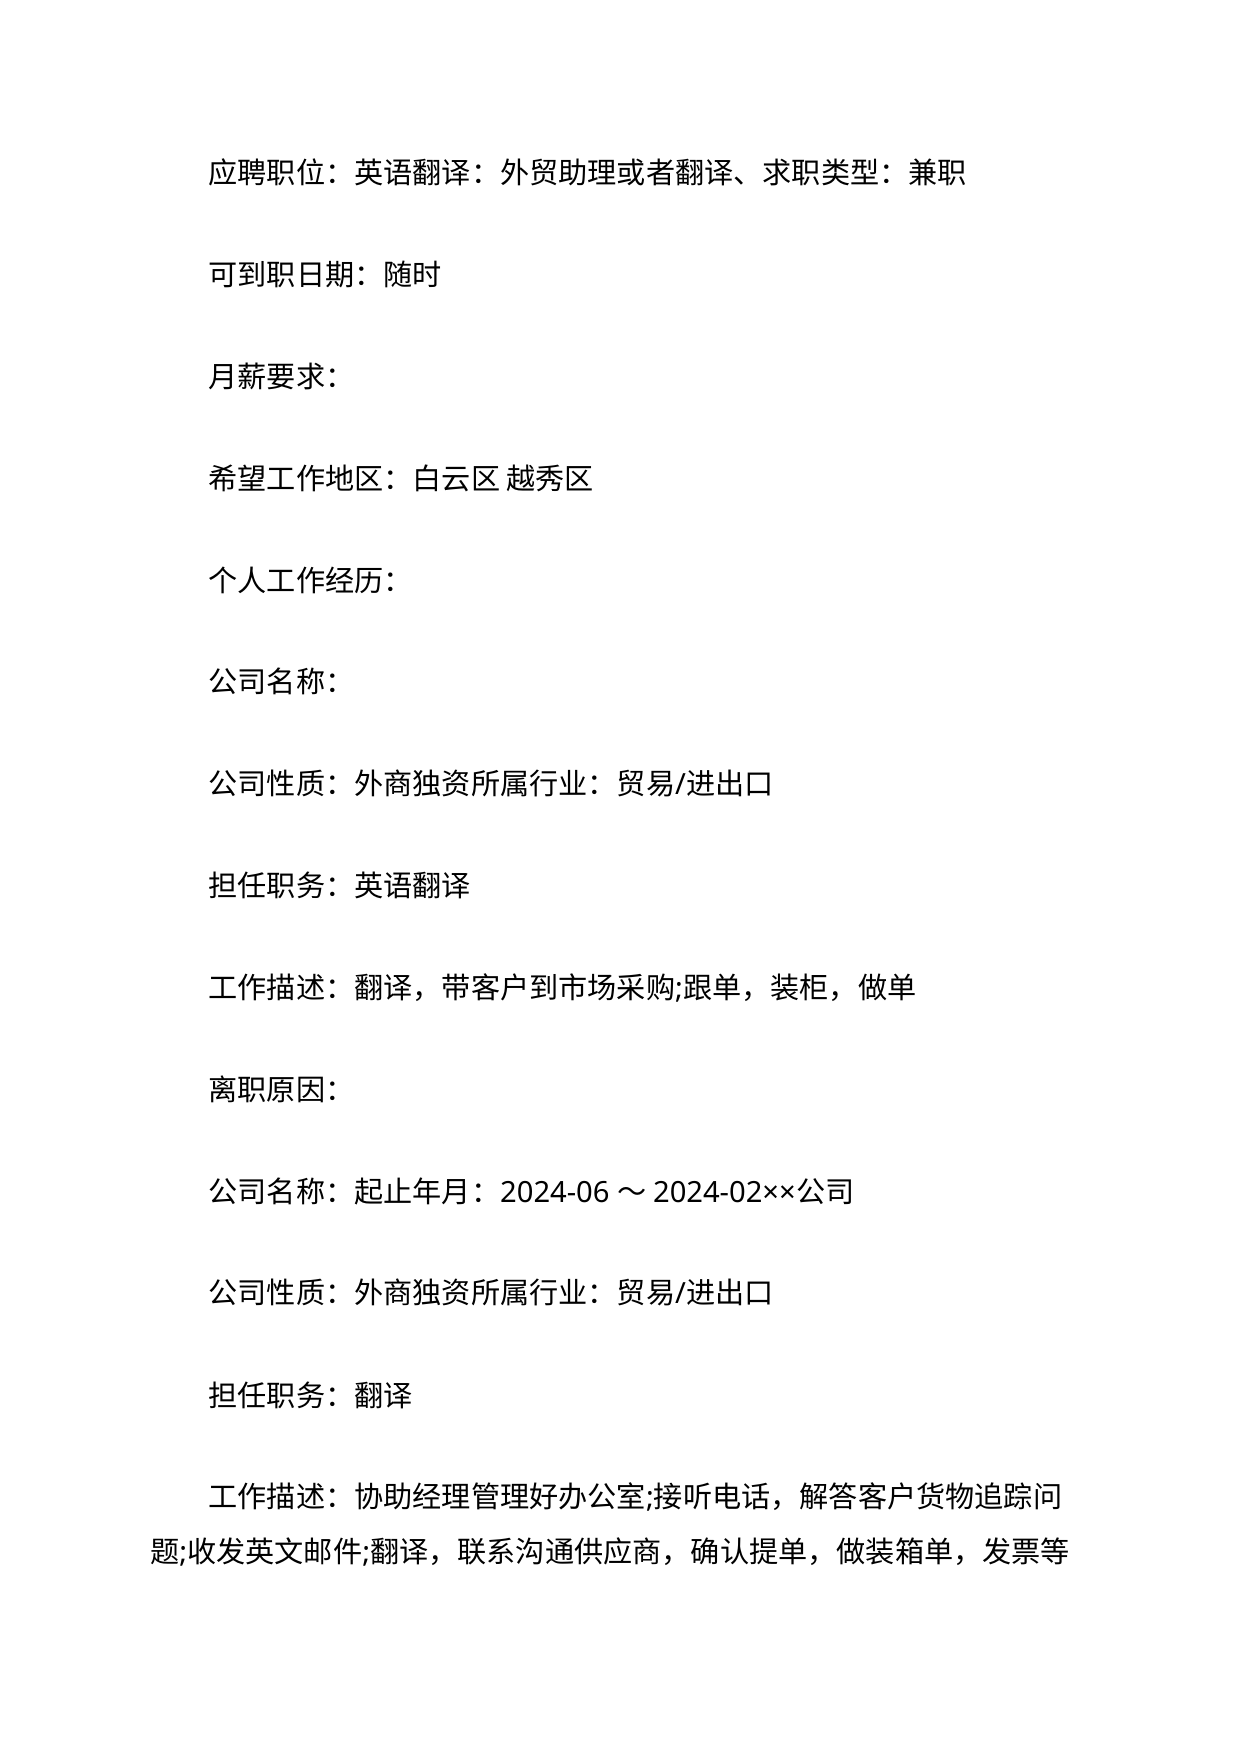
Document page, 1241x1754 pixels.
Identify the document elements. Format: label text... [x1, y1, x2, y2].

text 应聘职位：英语翻译：外贸助理或者翻译、求职类型：兼职 [150, 150, 1090, 192]
text 担任职务：翻译 [150, 1372, 1090, 1414]
text 公司名称： [150, 659, 1090, 701]
text 希望工作地区：白云区 越秀区 [150, 455, 1090, 498]
text 工作描述：翻译，带客户到市场采购;跟单，装柜，做单 [150, 964, 1090, 1007]
text 月薪要求： [150, 353, 1090, 396]
text 可到职日期：随时 [150, 252, 1090, 294]
text 公司名称：起止年月：2024-06 ～ 2024-02××公司 [150, 1168, 1090, 1211]
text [150, 1474, 1090, 1571]
text 离职原因： [150, 1066, 1090, 1109]
text 公司性质：外商独资所属行业：贸易/进出口 [150, 761, 1090, 803]
text 担任职务：英语翻译 [150, 863, 1090, 905]
text 个人工作经历： [150, 557, 1090, 599]
text 公司性质：外商独资所属行业：贸易/进出口 [150, 1270, 1090, 1312]
